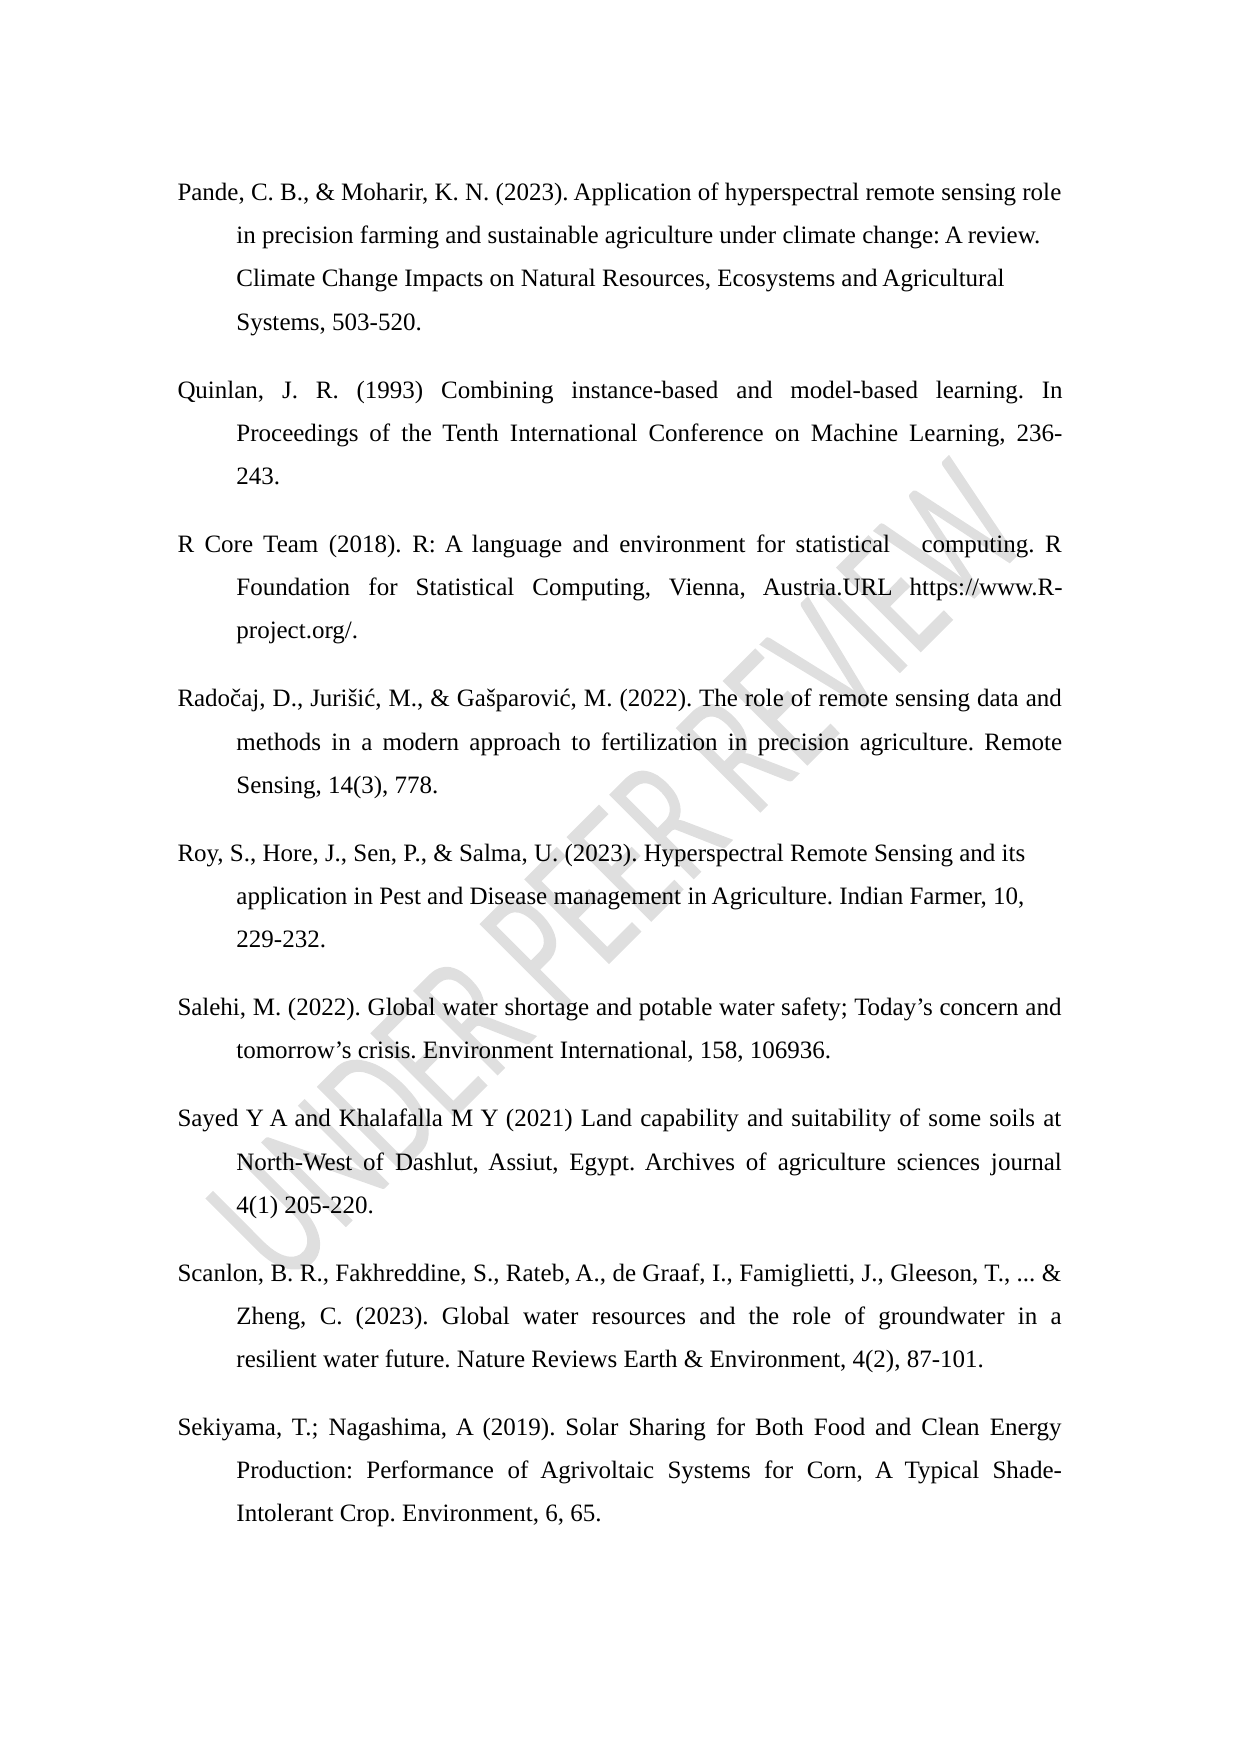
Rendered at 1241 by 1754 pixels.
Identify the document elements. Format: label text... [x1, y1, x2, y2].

text Radočaj, D., Jurišić, M., & Gašparović, M. (2022). The role of remote sensing data and methods in a modern approach to fertilization in precision agriculture. Remote Sensing, 14(3), 778. [177, 683, 1063, 798]
text Salehi, M. (2022). Global water shortage and potable water safety; Today’s concern and tomorrow’s crisis. Environment International, 158, 106936. [177, 992, 1063, 1064]
text R Core Team (2018). R: A language and environment for statistical computing. R Foundation for Statistical Computing, Vienna, Austria.URL https://www.R-project.org/. [177, 529, 1063, 644]
text Quinlan, J. R. (1993) Combining instance-based and model-based learning. In Proceedings of the Tenth International Conference on Machine Learning, 236-243. [177, 375, 1063, 490]
text Pande, C. B., & Moharir, K. N. (2023). Application of hyperspectral remote sensing role in precision farming and sustainable agriculture under climate change: A review. Climate Change Impacts on Natural Resources, Ecosystems and Agricultural Systems, 503-520. [177, 177, 1063, 335]
text Roy, S., Hore, J., Sen, P., & Salma, U. (2023). Hyperspectral Remote Sensing and its application in Pest and Disease management in Agriculture. Indian Farmer, 10, 229-232. [177, 838, 1063, 953]
text Sayed Y A and Khalafalla M Y (2021) Land capability and suitability of some soils at North-West of Dashlut, Assiut, Egypt. Archives of agriculture sciences journal 4(1) 205-220. [177, 1103, 1063, 1218]
text Scanlon, B. R., Fakhreddine, S., Rateb, A., de Graaf, I., Famiglietti, J., Gleeson, T., ... & Zheng, C. (2023). Global water resources and the role of groundwater in a resilient water future. Nature Reviews Earth & Environment, 4(2), 87-101. [177, 1258, 1063, 1373]
text Sekiyama, T.; Nagashima, A (2019). Solar Sharing for Both Food and Clean Energy Production: Performance of Agrivoltaic Systems for Corn, A Typical Shade-Intolerant Crop. Environment, 6, 65. [177, 1412, 1063, 1527]
